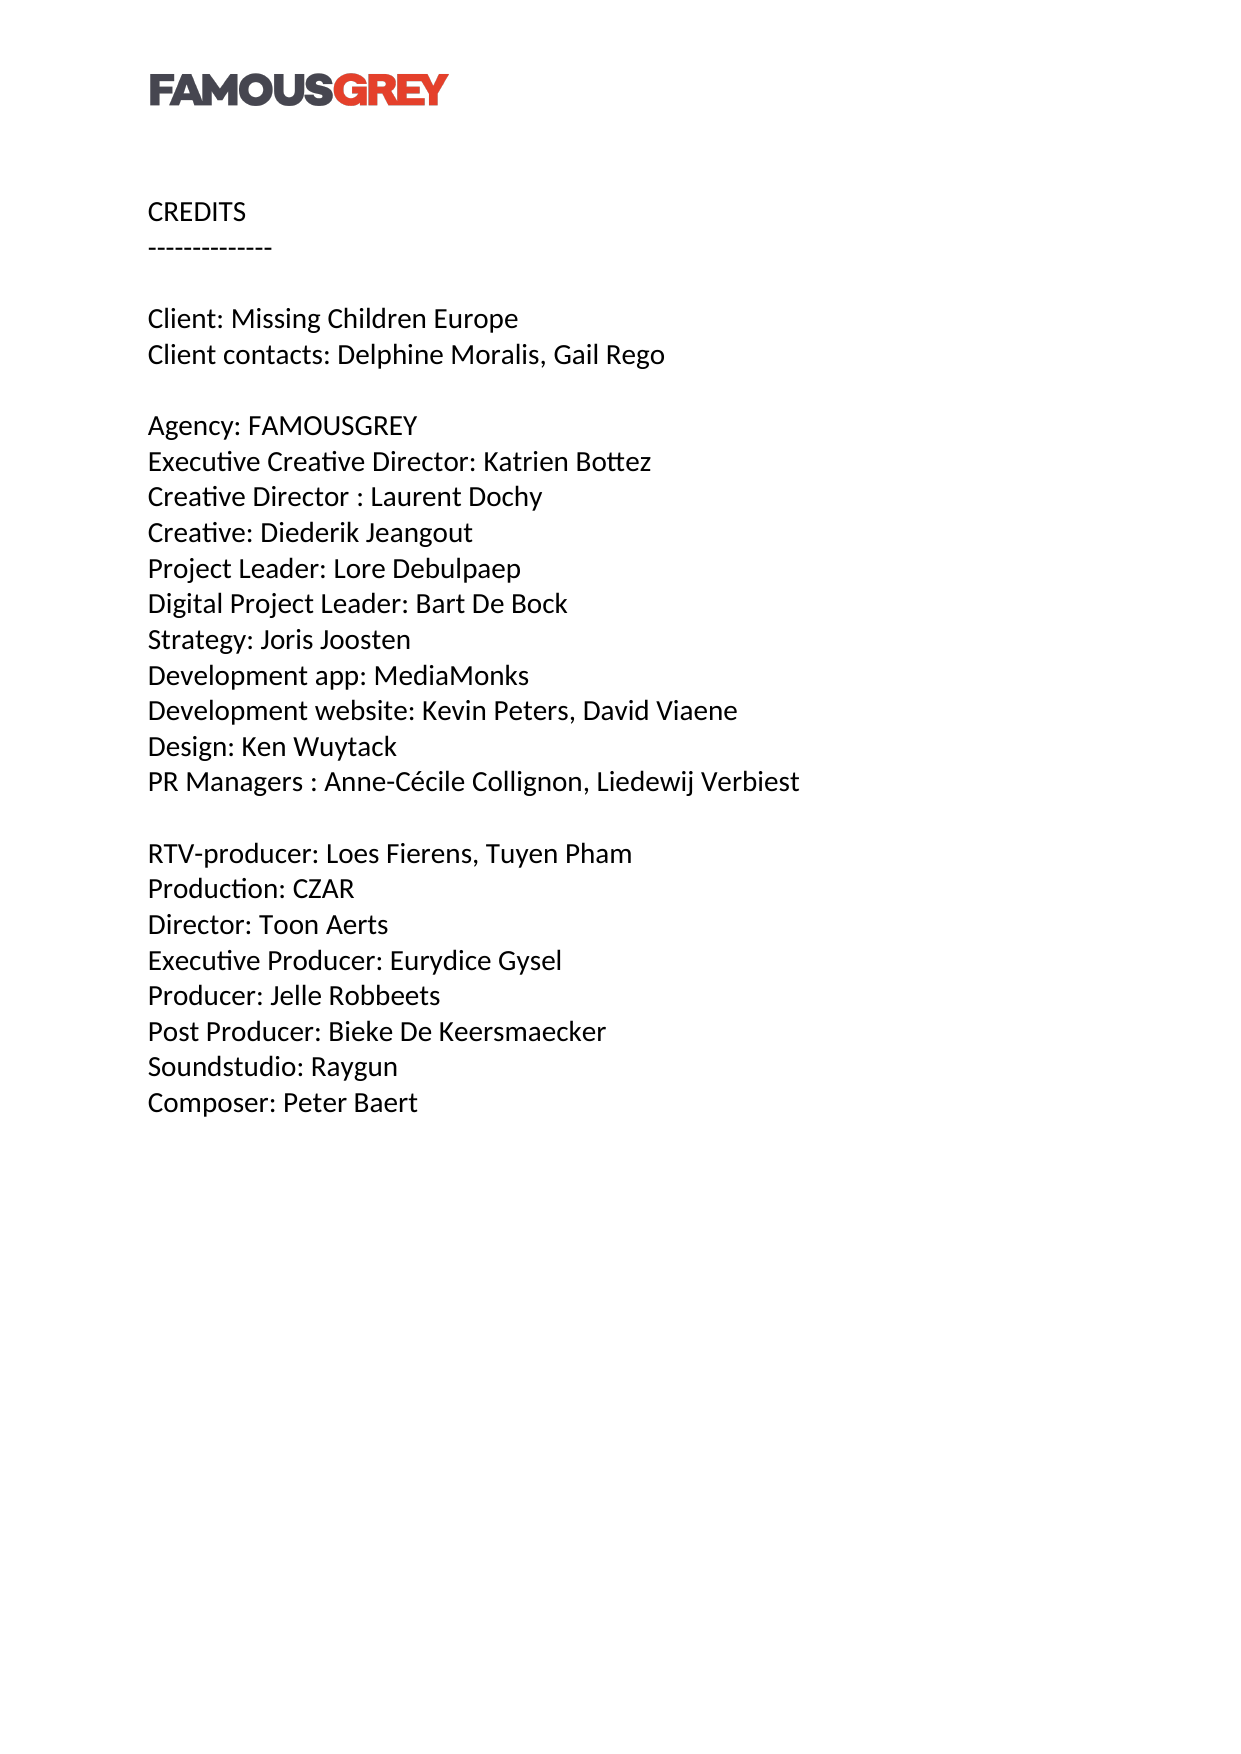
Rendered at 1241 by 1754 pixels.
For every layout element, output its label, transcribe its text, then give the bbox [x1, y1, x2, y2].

text RTV-producer: Loes Fierens, Tuyen Pham [148, 835, 1093, 870]
text Project Leader: Lore Debulpaep [148, 550, 1093, 585]
text Client contacts: Delphine Moralis, Gail Rego [148, 336, 1093, 372]
text Development website: Kevin Peters, David Viaene [148, 692, 1093, 728]
text -------------- [148, 229, 1093, 265]
text Production: CZAR [148, 870, 1093, 906]
text Agency: FAMOUSGREY [148, 407, 1093, 443]
text Strategy: Joris Joosten [148, 621, 1093, 657]
text Soundstudio: Raygun [148, 1048, 1093, 1084]
text Director: Toon Aerts [148, 906, 1093, 942]
text Creative: Diederik Jeangout [148, 514, 1093, 550]
text Digital Project Leader: Bart De Bock [148, 585, 1093, 621]
text Composer: Peter Baert [148, 1084, 1093, 1120]
text Executive Producer: Eurydice Gysel [148, 942, 1093, 977]
text Executive Creative Director: Katrien Bottez [148, 443, 1093, 478]
text Client: Missing Children Europe [148, 300, 1093, 336]
text Producer: Jelle Robbeets [148, 977, 1093, 1013]
text Creative Director : Laurent Dochy [148, 478, 1093, 514]
text Design: Ken Wuytack [148, 728, 1093, 763]
text PR Managers : Anne-Cécile Collignon, Liedewij Verbiest [148, 763, 1093, 799]
text CREDITS [148, 193, 1093, 229]
text Development app: MediaMonks [148, 657, 1093, 692]
text Post Producer: Bieke De Keersmaecker [148, 1013, 1093, 1048]
